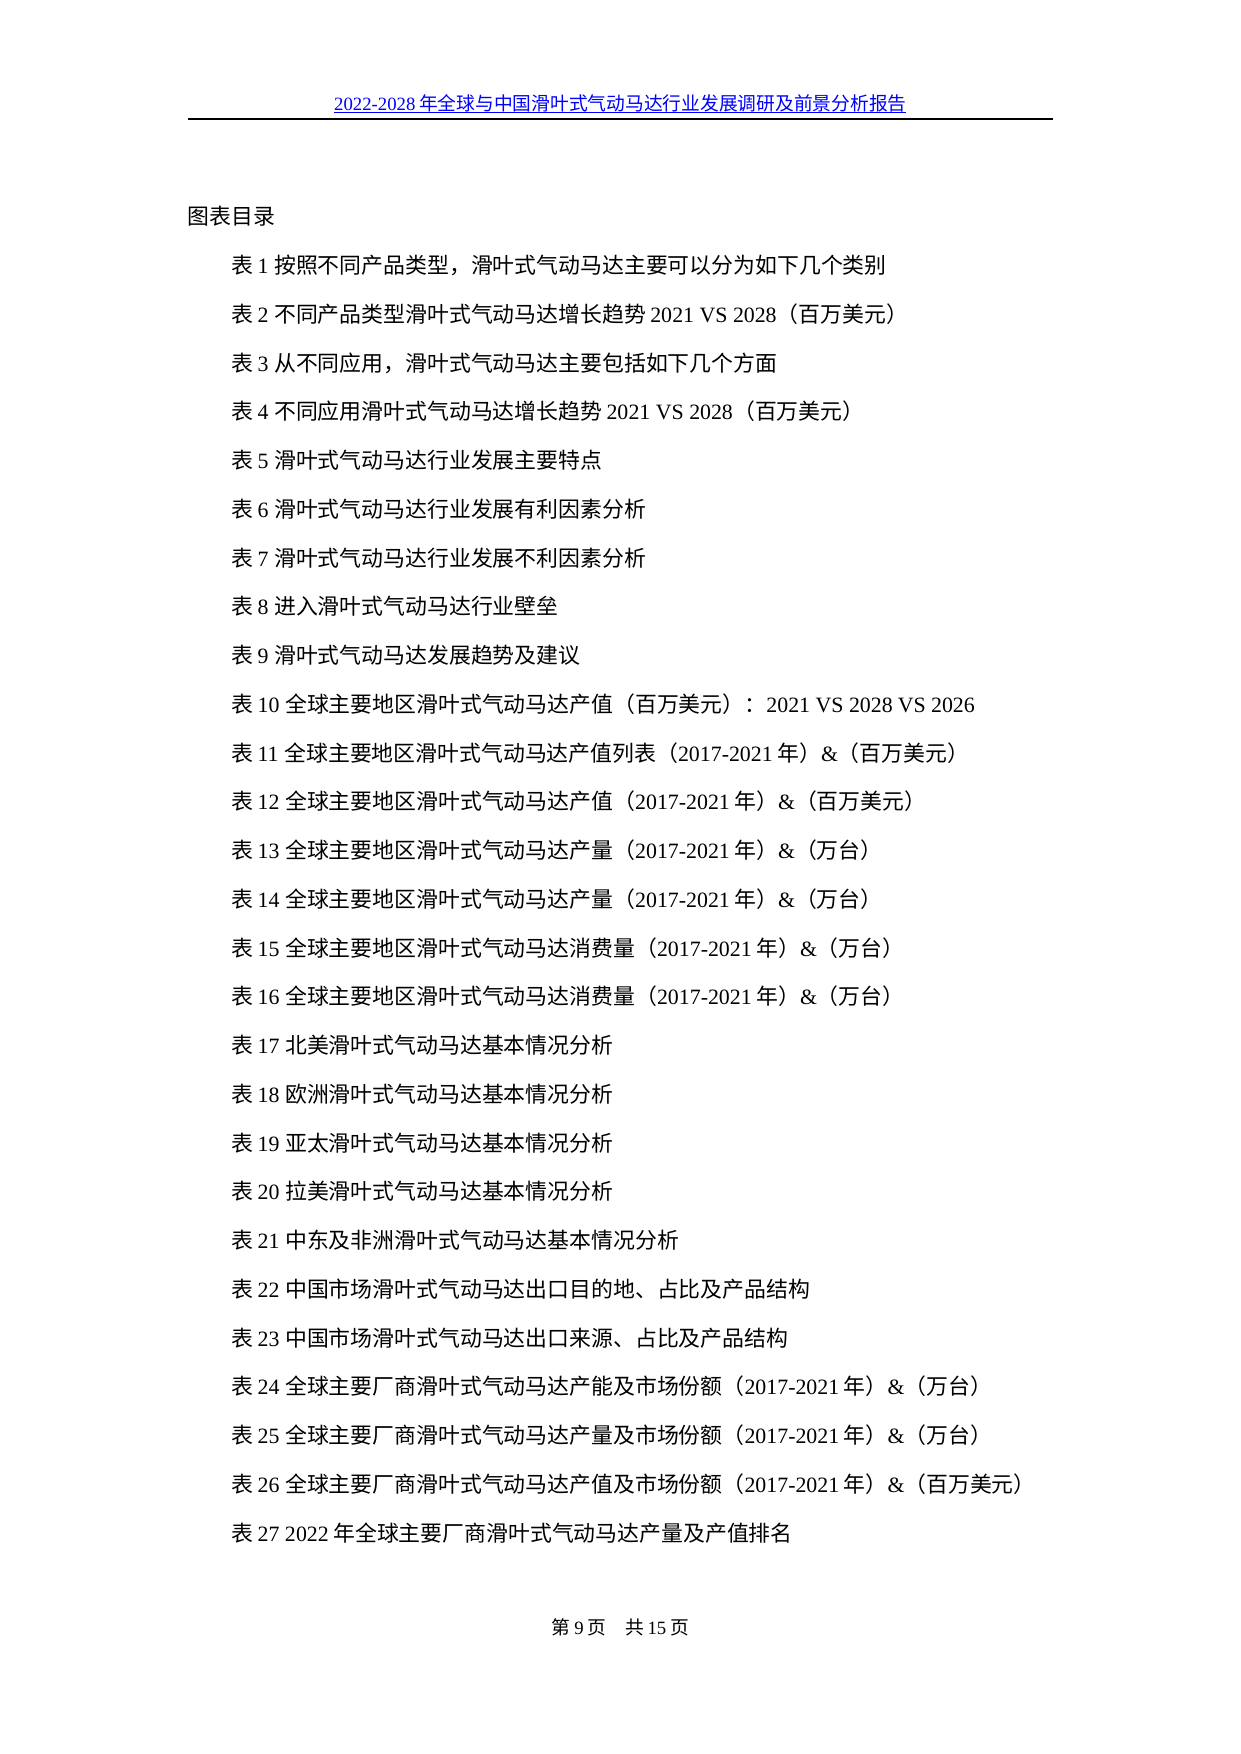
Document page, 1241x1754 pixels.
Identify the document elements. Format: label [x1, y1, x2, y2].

text [187, 150, 1053, 1548]
